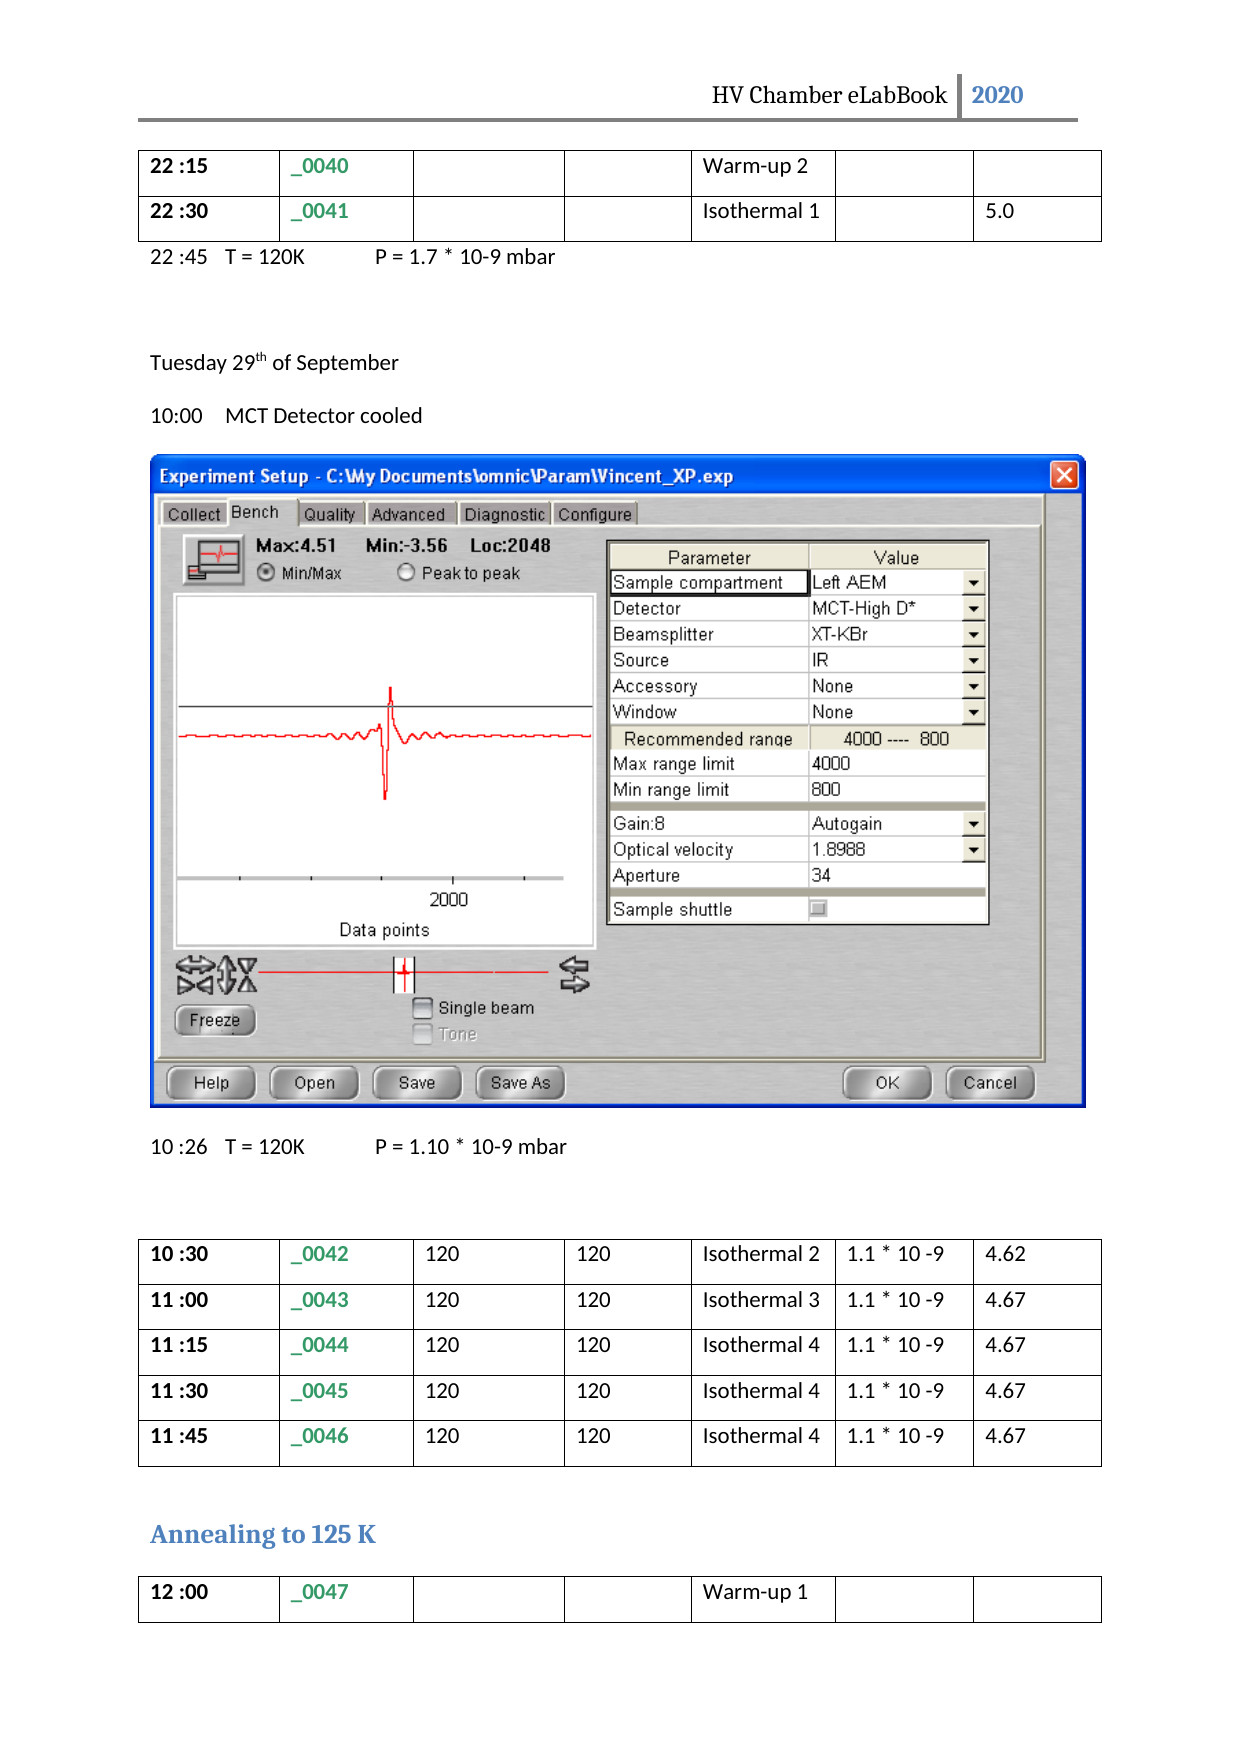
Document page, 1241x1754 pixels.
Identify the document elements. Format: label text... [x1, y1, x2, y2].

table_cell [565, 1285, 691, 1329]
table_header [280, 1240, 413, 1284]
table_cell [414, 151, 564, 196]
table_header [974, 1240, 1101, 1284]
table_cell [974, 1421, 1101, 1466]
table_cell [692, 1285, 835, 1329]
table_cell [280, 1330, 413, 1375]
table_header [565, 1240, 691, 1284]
text 10:00 MCT Detector cooled [150, 401, 1090, 429]
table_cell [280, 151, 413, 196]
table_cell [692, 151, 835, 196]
text 22 :45 T = 120K P = 1.7 * 10-9 mbar [150, 242, 1090, 270]
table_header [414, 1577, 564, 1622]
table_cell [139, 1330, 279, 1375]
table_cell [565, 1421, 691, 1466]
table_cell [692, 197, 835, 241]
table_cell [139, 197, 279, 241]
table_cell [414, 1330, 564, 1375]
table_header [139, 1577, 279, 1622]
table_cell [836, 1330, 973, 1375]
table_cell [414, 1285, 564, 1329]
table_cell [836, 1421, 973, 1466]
text 10 :26 T = 120K P = 1.10 * 10-9 mbar [150, 1132, 1090, 1160]
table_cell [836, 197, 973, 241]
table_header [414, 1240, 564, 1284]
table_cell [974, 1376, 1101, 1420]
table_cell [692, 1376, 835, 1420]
picture [150, 454, 1086, 1108]
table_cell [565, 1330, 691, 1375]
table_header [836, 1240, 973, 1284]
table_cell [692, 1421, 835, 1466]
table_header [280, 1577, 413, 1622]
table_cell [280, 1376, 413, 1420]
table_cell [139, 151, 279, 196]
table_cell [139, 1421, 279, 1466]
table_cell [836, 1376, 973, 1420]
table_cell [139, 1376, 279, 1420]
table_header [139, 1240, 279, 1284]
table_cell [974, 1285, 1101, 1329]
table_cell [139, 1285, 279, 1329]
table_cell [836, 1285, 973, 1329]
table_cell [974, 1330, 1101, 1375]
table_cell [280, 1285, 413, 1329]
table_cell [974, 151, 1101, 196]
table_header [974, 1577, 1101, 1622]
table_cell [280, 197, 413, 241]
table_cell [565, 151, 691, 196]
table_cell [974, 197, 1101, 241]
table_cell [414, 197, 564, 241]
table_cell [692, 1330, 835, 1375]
subtitle Annealing to 125 K [150, 1519, 1090, 1551]
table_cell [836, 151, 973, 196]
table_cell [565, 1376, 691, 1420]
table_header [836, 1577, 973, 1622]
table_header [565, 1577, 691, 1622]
text Tuesday 29th of September [150, 348, 1090, 376]
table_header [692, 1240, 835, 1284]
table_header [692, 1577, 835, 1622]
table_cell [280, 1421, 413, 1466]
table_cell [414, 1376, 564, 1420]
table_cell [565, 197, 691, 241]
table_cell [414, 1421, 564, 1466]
